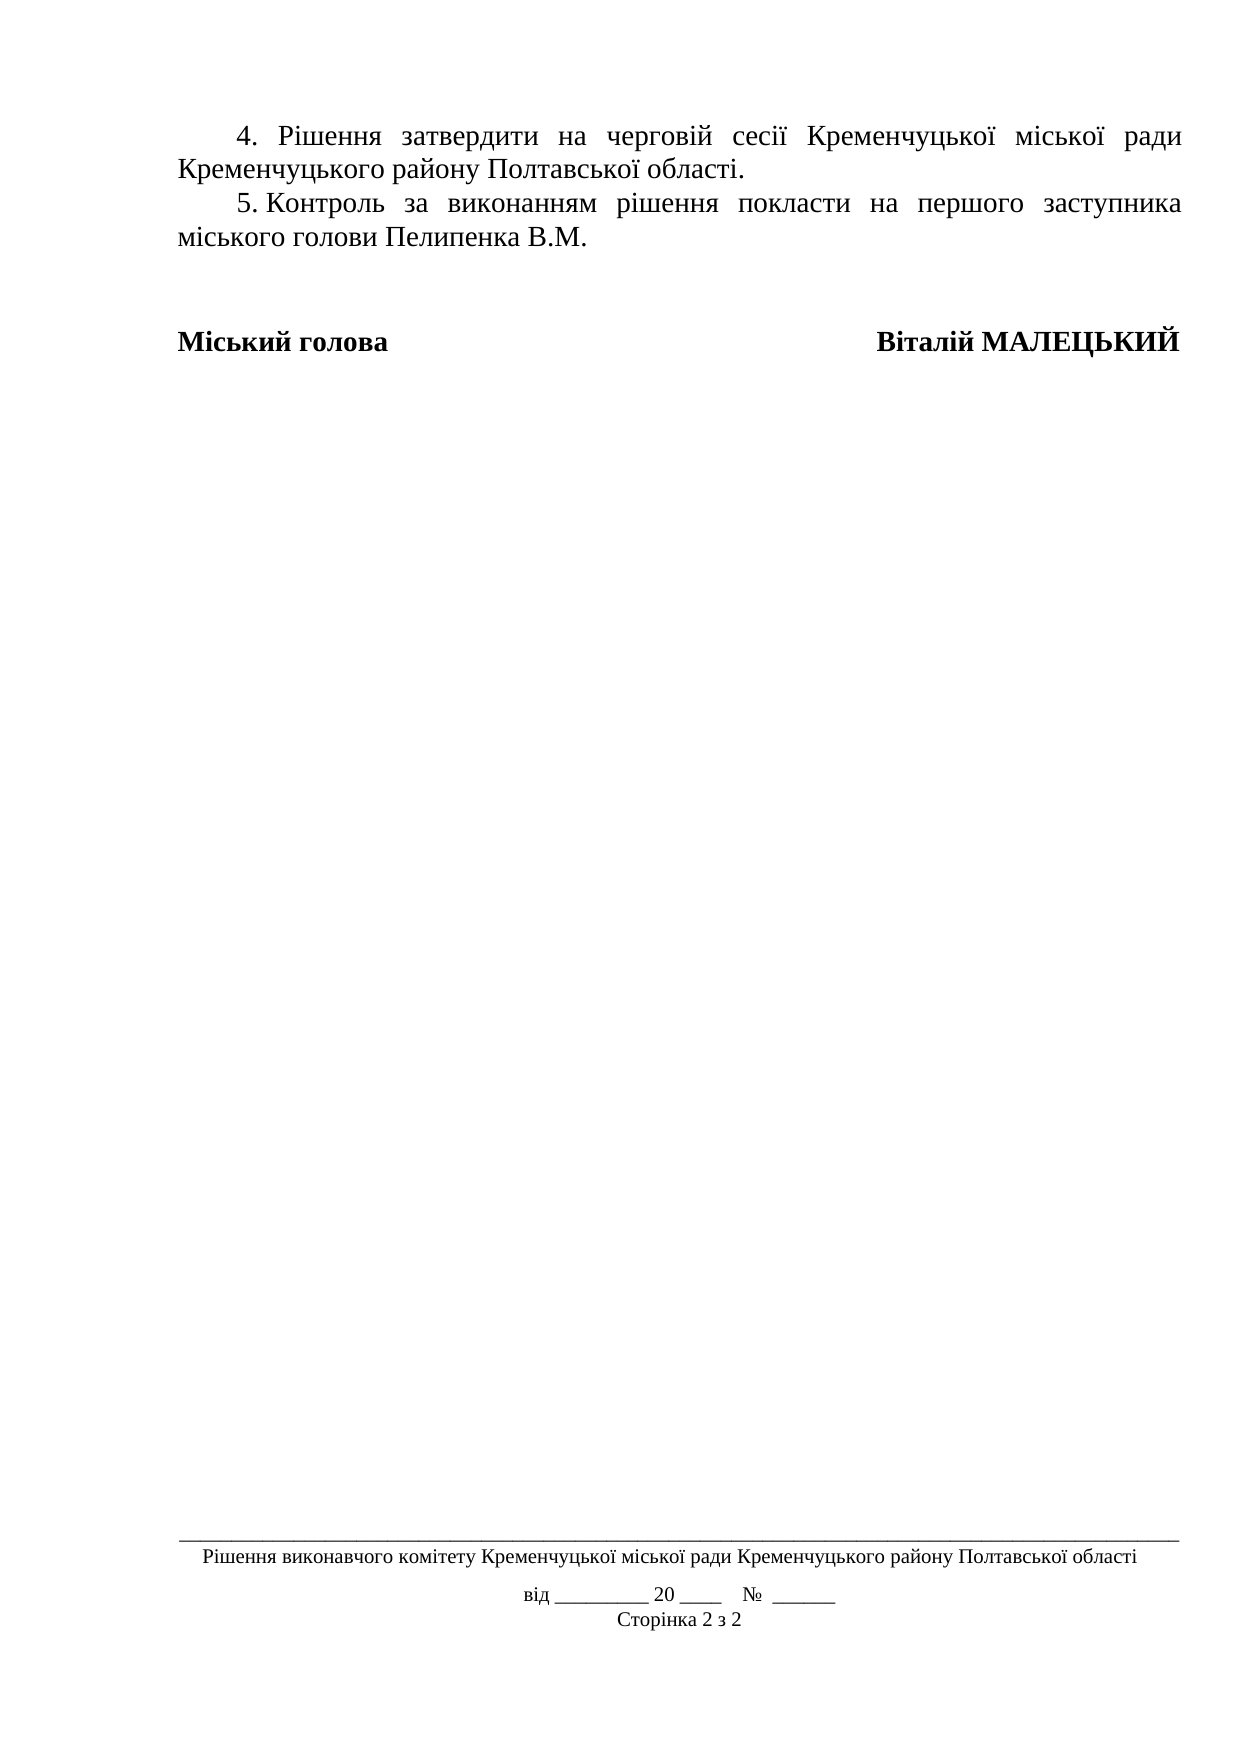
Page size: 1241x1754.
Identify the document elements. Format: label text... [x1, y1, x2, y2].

text Міський голова Віталій МАЛЕЦЬКИЙ [177, 324, 1181, 358]
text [177, 118, 1183, 252]
